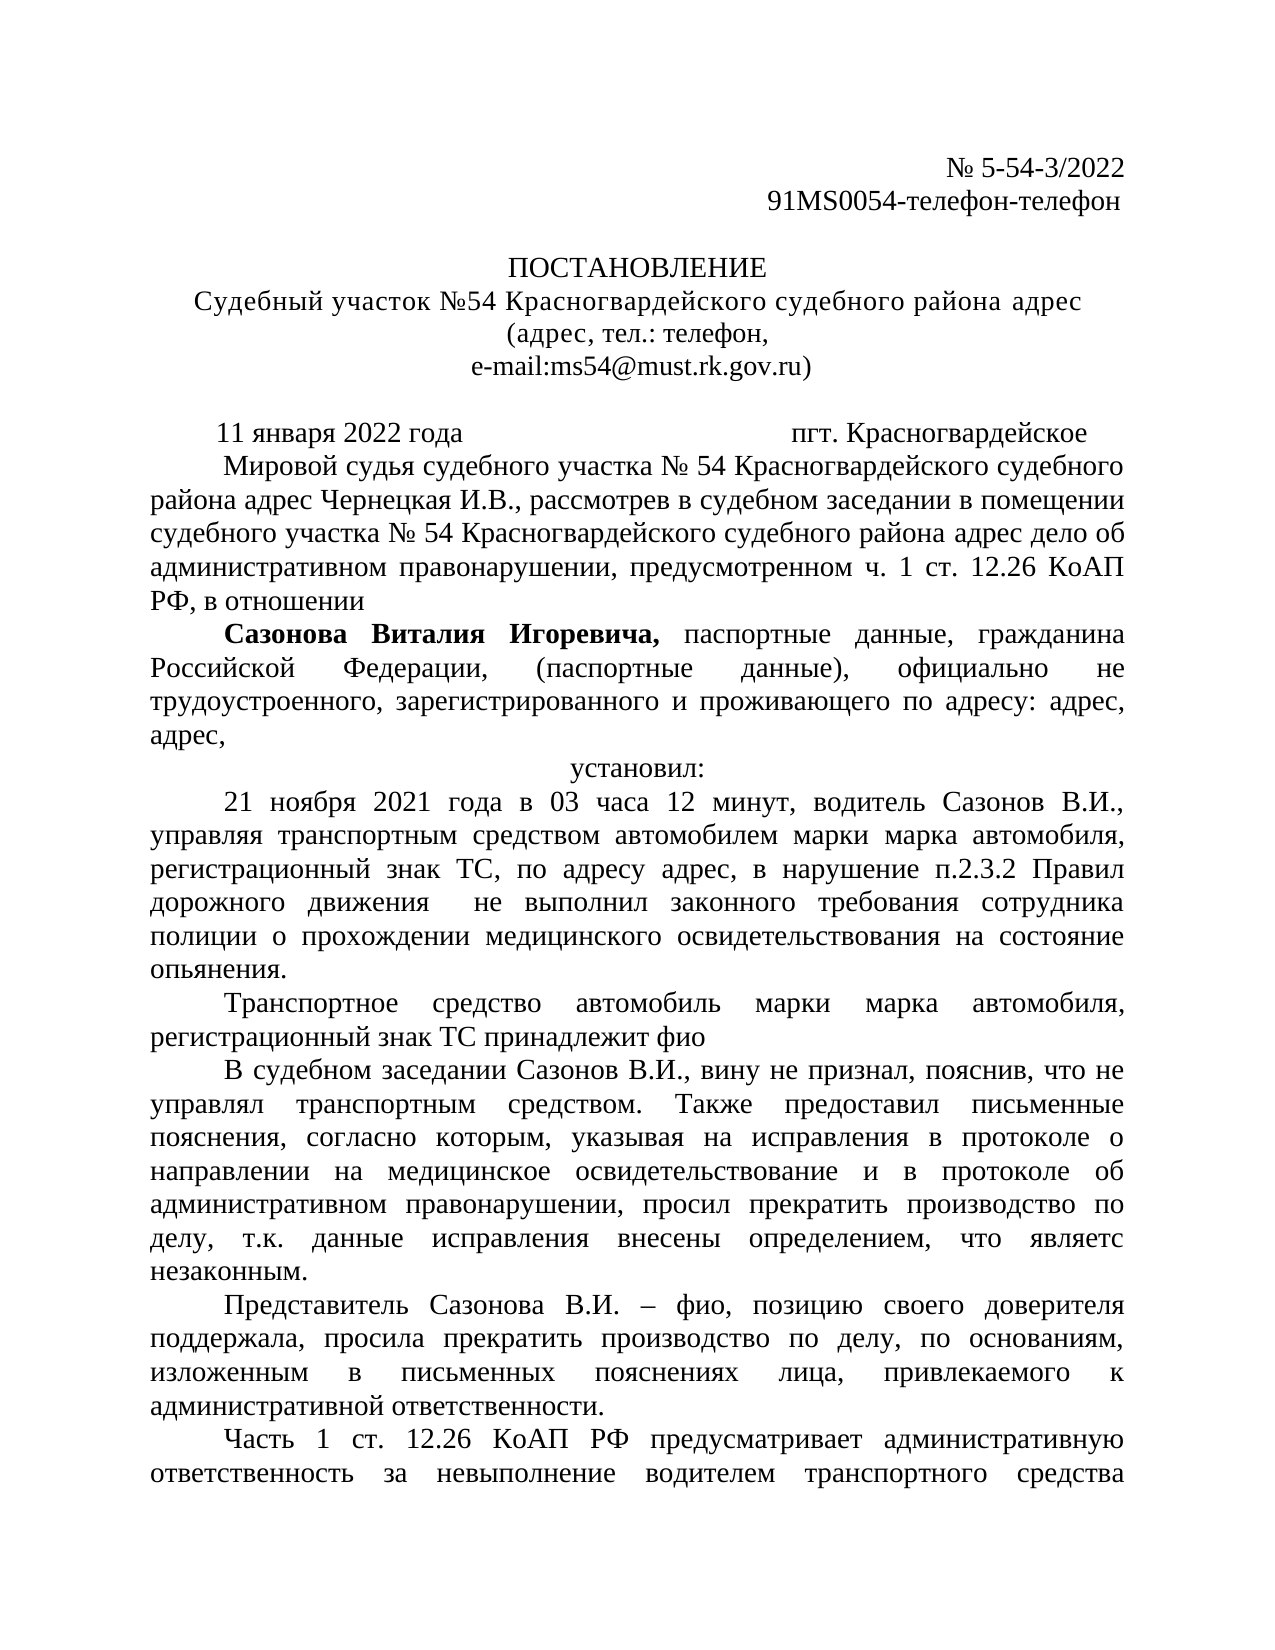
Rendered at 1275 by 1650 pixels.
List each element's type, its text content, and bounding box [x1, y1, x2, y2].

text ПОСТАНОВЛЕНИЕ [150, 251, 1125, 284]
text В судебном заседании Сазонов В.И., вину не признал, пояснив, что не управлял транспортным средством. Также предоставил письменные пояснения, согласно которым, указывая на исправления в протоколе о направлении на медицинское освидетельствование и в протоколе об административном правонарушении, просил прекратить производство по делу, т.к. данные исправления внесены определением, что являетс незаконным. [150, 1052, 1125, 1287]
text № 5-54-3/2022 [150, 150, 1125, 183]
text е-mail:ms54@must.rk.gov.ru) [150, 349, 1125, 381]
text установил: [150, 750, 1125, 784]
text 91MS0054-телефон-телефон [150, 183, 1125, 217]
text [150, 1421, 1125, 1488]
text Представитель Сазонова В.И. – фио, позицию своего доверителя поддержала, просила прекратить производство по делу, по основаниям, изложенным в письменных пояснениях лица, привлекаемого к административной ответственности. [150, 1287, 1125, 1421]
text Мировой судья судебного участка № 54 Красногвардейского судебного района адрес Чернецкая И.В., рассмотрев в судебном заседании в помещении судебного участка № 54 Красногвардейского судебного района адрес дело об административном правонарушении, предусмотренном ч. 1 ст. 12.26 КоАП РФ, в отношении [150, 448, 1125, 616]
text Сазонова Виталия Игоревича, паспортные данные, гражданина Российской Федерации, (паспортные данные), официально не трудоустроенного, зарегистрированного и проживающего по адресу: адрес, адрес, [150, 616, 1125, 750]
text 21 ноября 2021 года в 03 часа 12 минут, водитель Сазонов В.И., управляя транспортным средством автомобилем марки марка автомобиля, регистрационный знак ТС, по адресу адрес, в нарушение п.2.3.2 Правил дорожного движения не выполнил законного требования сотрудника полиции о прохождении медицинского освидетельствования на состояние опьянения. [150, 784, 1125, 985]
text 11 января 2022 года пгт. Красногвардейское [150, 415, 1125, 448]
text Судебный участок №54 Красногвардейского судебного района адрес (адрес, тел.: телефон, [150, 284, 1125, 349]
text Транспортное средство автомобиль марки марка автомобиля, регистрационный знак ТС принадлежит фио [150, 985, 1125, 1052]
